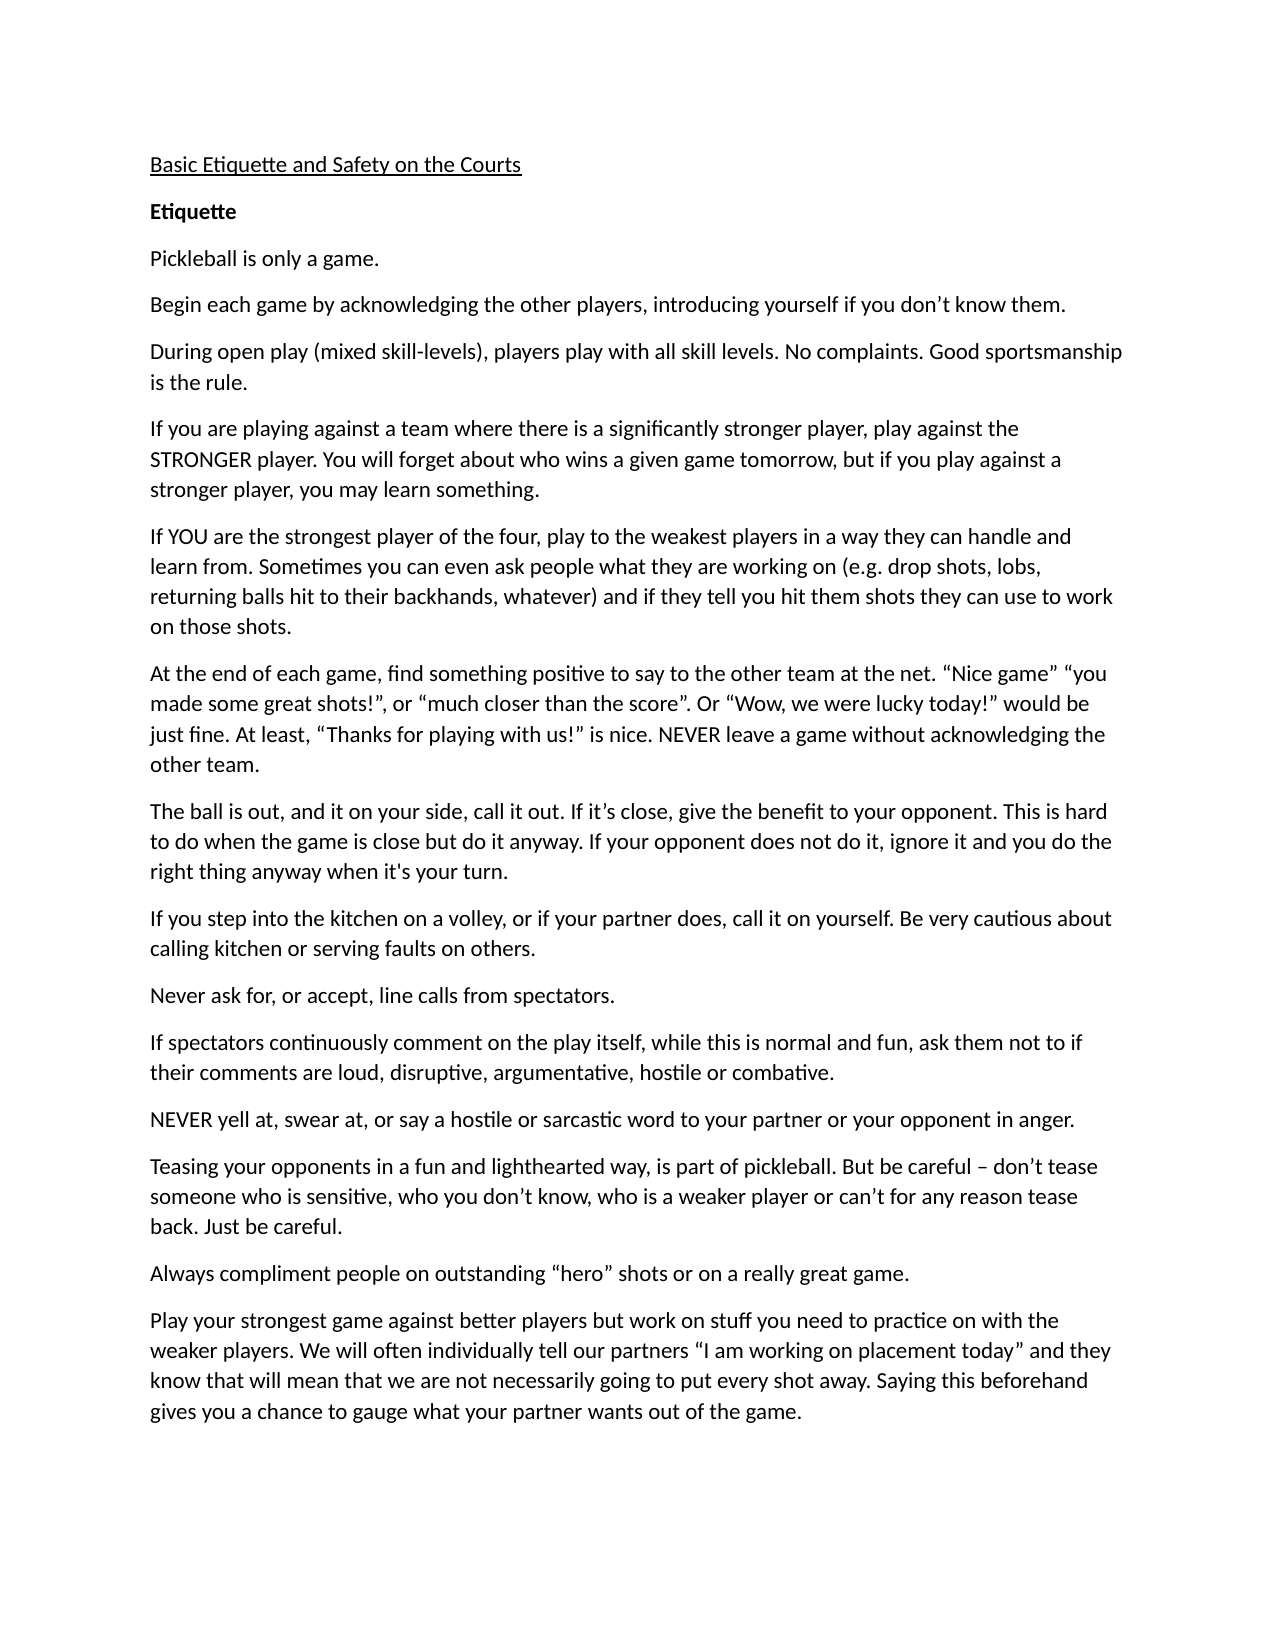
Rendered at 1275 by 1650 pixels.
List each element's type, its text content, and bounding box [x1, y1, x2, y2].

text Basic Etiquette and Safety on the Courts [150, 150, 1125, 178]
text At the end of each game, find something positive to say to the other team at the net. “Nice game” “you made some great shots!”, or “much closer than the score”. Or “Wow, we were lucky today!” would be just fine. At least, “Thanks for playing with us!” is nice. NEVER leave a game without acknowledging the other team. [150, 659, 1125, 778]
text Never ask for, or accept, line calls from spectators. [150, 981, 1125, 1009]
text NEVER yell at, swear at, or say a hostile or sarcastic word to your partner or your opponent in anger. [150, 1105, 1125, 1133]
text If you step into the kitchen on a volley, or if your partner does, call it on yourself. Be very cautious about calling kitchen or serving faults on others. [150, 904, 1125, 962]
text Play your strongest game against better players but work on stuff you need to practice on with the weaker players. We will often individually tell our partners “I am working on placement today” and they know that will mean that we are not necessarily going to put every shot away. Saying this beforehand gives you a chance to gauge what your partner wants out of the game. [150, 1306, 1125, 1425]
text Pickleball is only a game. [150, 244, 1125, 272]
text Begin each game by acknowledging the other players, introducing yourself if you don’t know them. [150, 291, 1125, 319]
text If spectators continuously comment on the play itself, while this is normal and fun, ask them not to if their comments are loud, disruptive, argumentative, hostile or combative. [150, 1028, 1125, 1086]
text If YOU are the strongest player of the four, play to the weakest players in a way they can handle and learn from. Sometimes you can even ask people what they are working on (e.g. drop shots, lobs, returning balls hit to their backhands, whatever) and if they tell you hit them shots they can use to work on those shots. [150, 522, 1125, 641]
text Always compliment people on outstanding “hero” shots or on a really great game. [150, 1259, 1125, 1287]
text Teasing your opponents in a fun and lighthearted way, is part of pickleball. But be careful – don’t tease someone who is sensitive, who you don’t know, who is a weaker player or can’t for any reason tease back. Just be careful. [150, 1152, 1125, 1241]
text Etiquette [150, 197, 1125, 225]
text The ball is out, and it on your side, call it out. If it’s close, give the benefit to your opponent. This is hard to do when the game is close but do it anyway. If your opponent does not do it, ignore it and you do the right thing anyway when it's your turn. [150, 797, 1125, 885]
text If you are playing against a team where there is a significantly stronger player, play against the STRONGER player. You will forget about who wins a given game tomorrow, but if you play against a stronger player, you may learn something. [150, 414, 1125, 503]
text During open play (mixed skill-levels), players play with all skill levels. No complaints. Good sportsmanship is the rule. [150, 337, 1125, 396]
